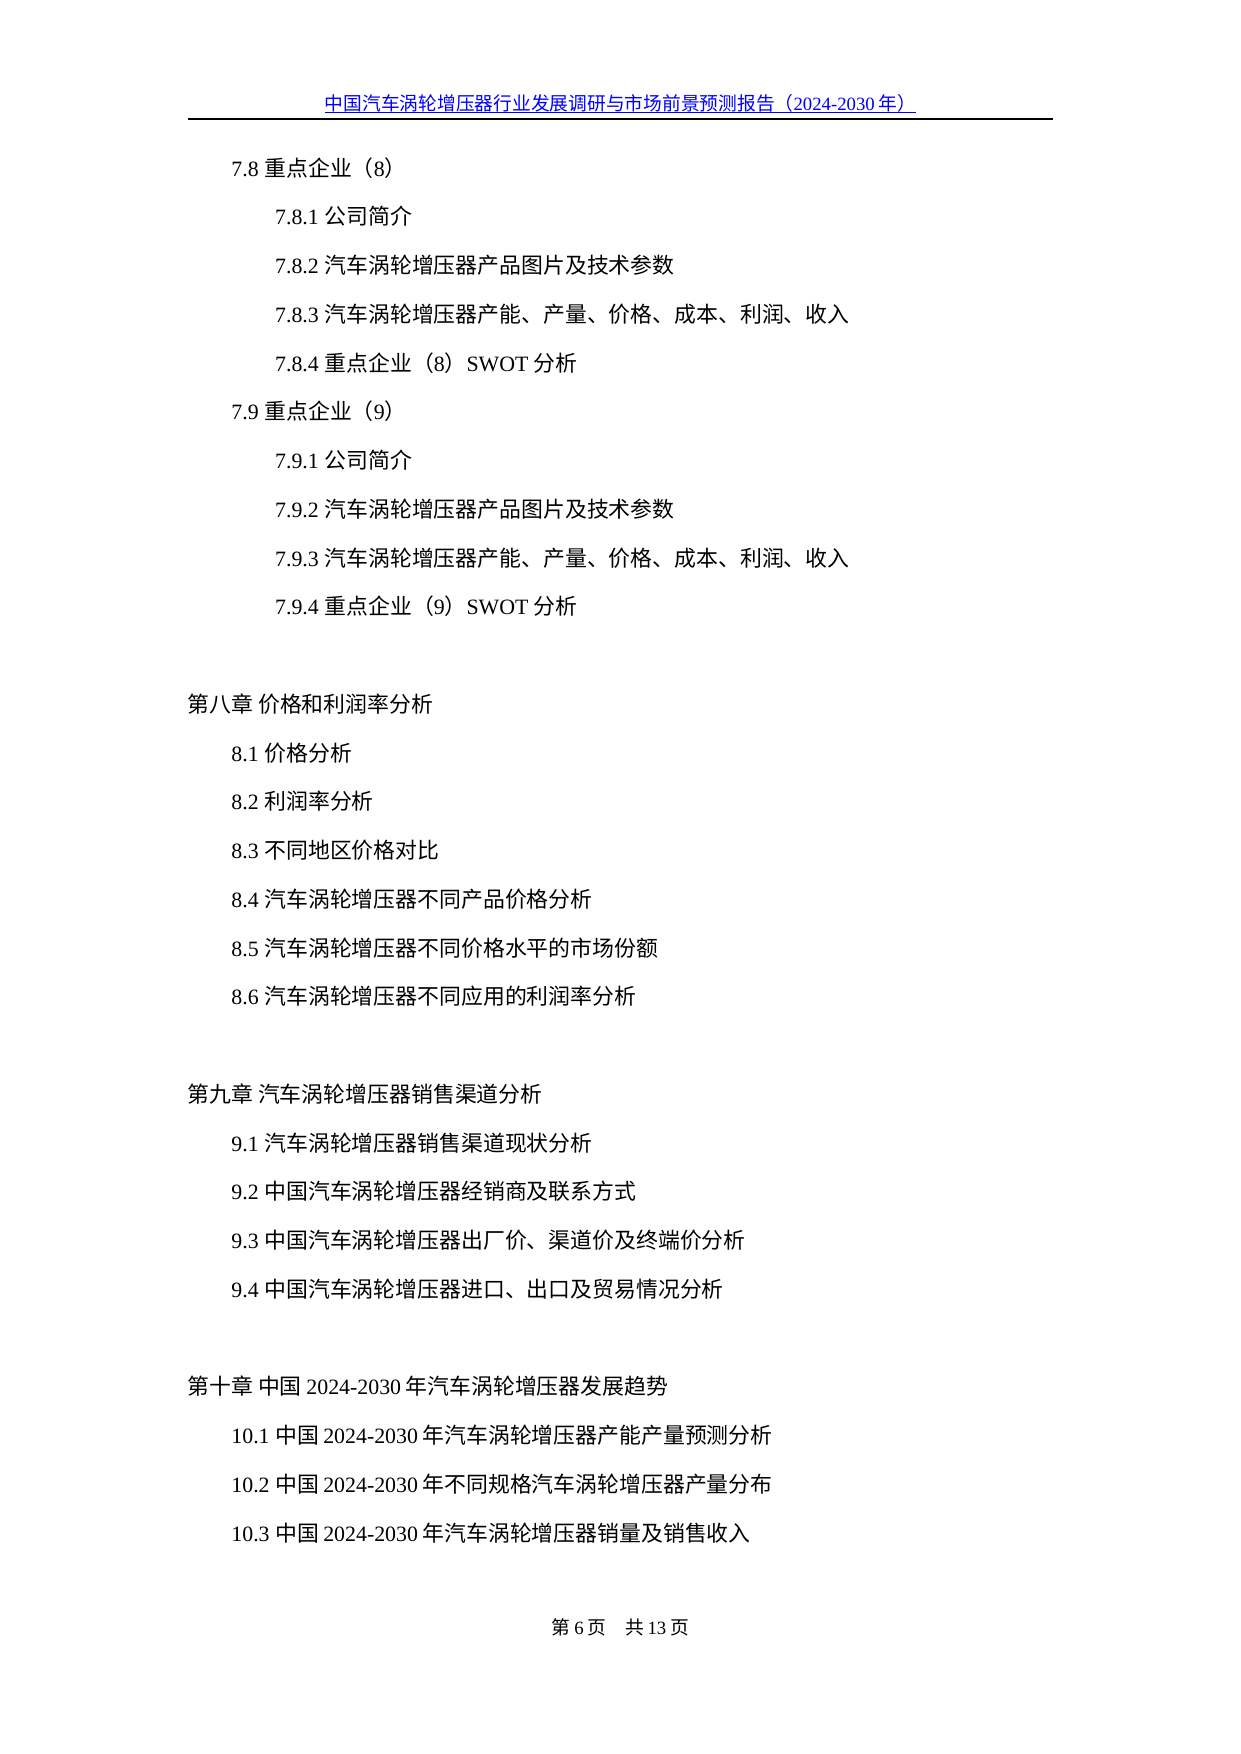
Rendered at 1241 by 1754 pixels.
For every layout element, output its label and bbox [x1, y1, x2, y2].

text [187, 150, 1053, 1548]
